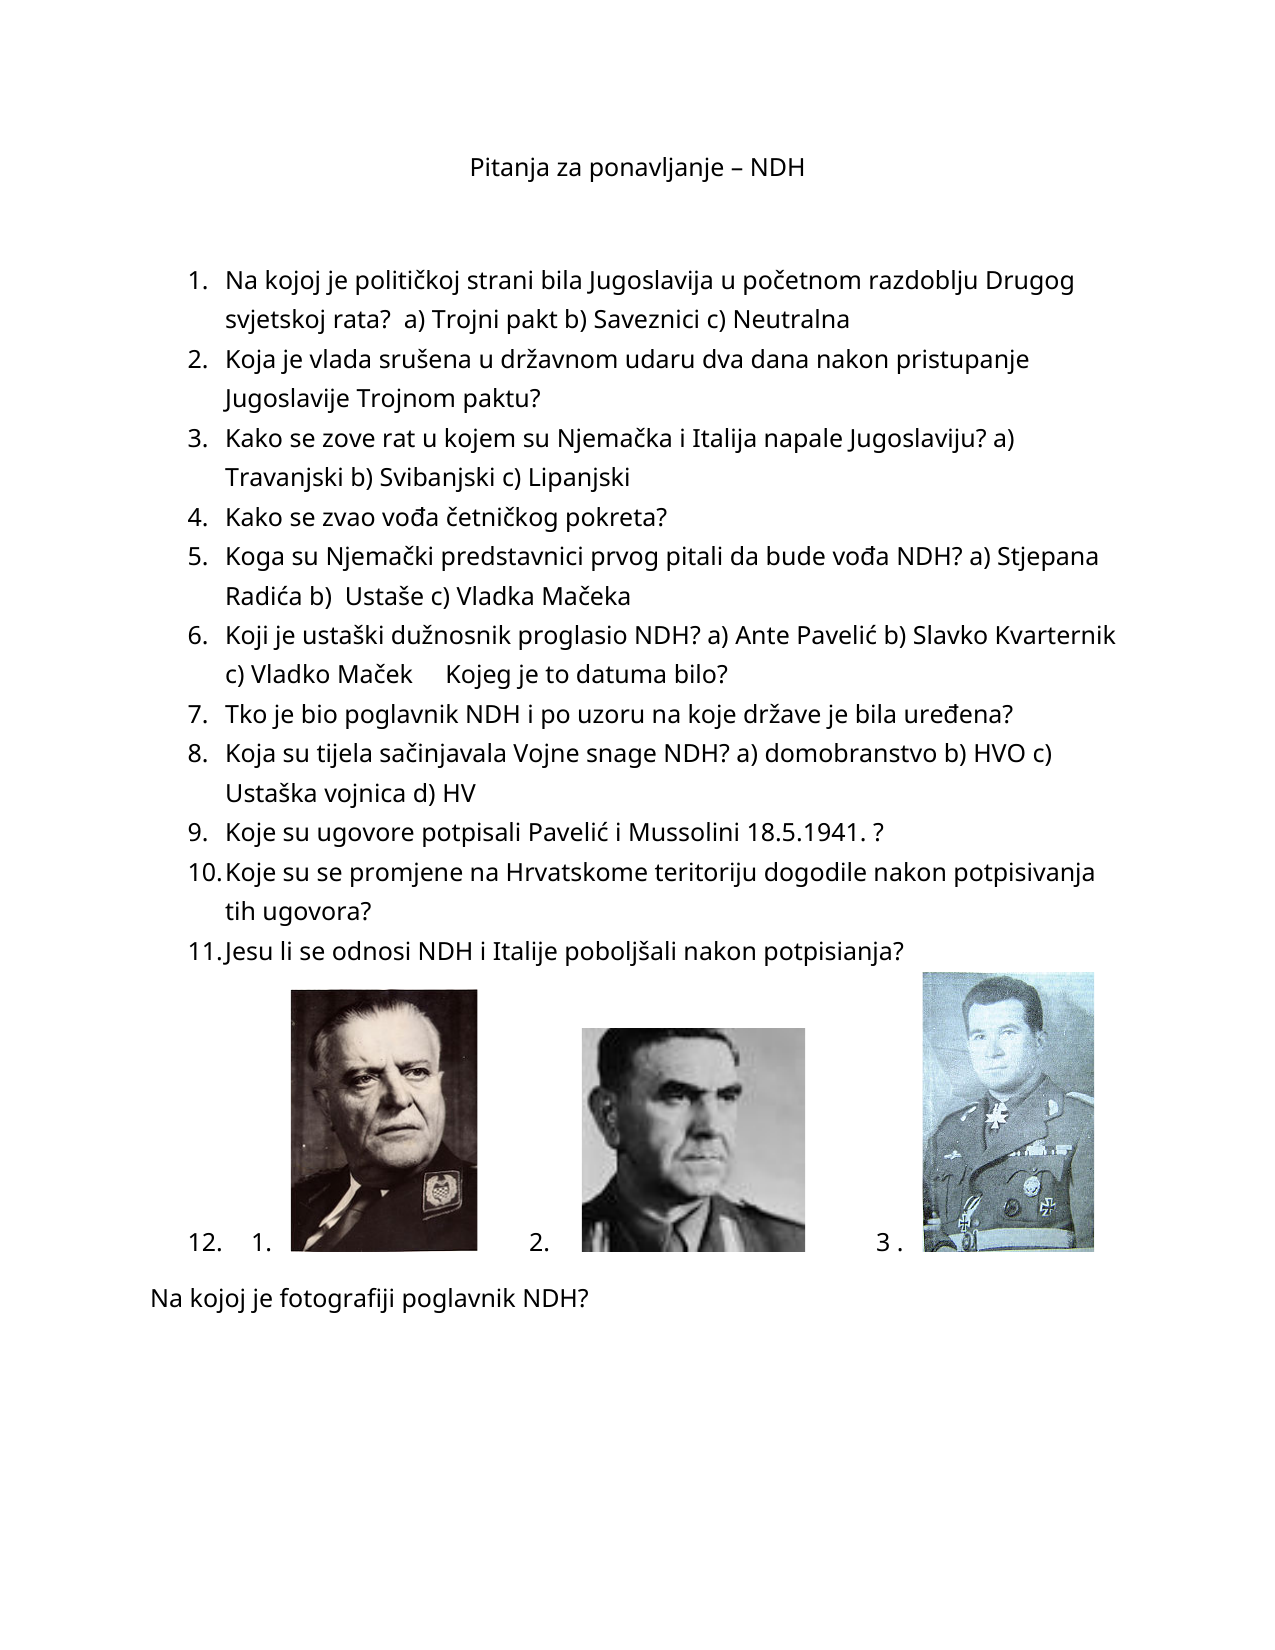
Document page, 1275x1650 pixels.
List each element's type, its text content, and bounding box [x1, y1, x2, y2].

list Koji je ustaški dužnosnik proglasio NDH? a) Ante Pavelić b) Slavko Kvarternik c) Vladko Maček Kojeg je to datuma bilo? [187, 618, 1125, 691]
list 1. 2. 3 . [187, 973, 1125, 1259]
list Koje su se promjene na Hrvatskome teritoriju dogodile nakon potpisivanja tih ugovora? [187, 854, 1125, 928]
list Koja je vlada srušena u državnom udaru dva dana nakon pristupanje Jugoslavije Trojnom paktu? [187, 341, 1125, 415]
text Na kojoj je fotografiji poglavnik NDH? [150, 1281, 1125, 1315]
list Na kojoj je političkoj strani bila Jugoslavija u početnom razdoblju Drugog svjetskoj rata? a) Trojni pakt b) Saveznici c) Neutralna [187, 262, 1125, 336]
list Koja su tijela sačinjavala Vojne snage NDH? a) domobranstvo b) HVO c) Ustaška vojnica d) HV [187, 736, 1125, 809]
list Kako se zvao vođa četničkog pokreta? [187, 499, 1125, 533]
list Jesu li se odnosi NDH i Italije poboljšali nakon potpisianja? [187, 933, 1125, 967]
list Kako se zove rat u kojem su Njemačka i Italija napale Jugoslaviju? a) Travanjski b) Svibanjski c) Lipanjski [187, 420, 1125, 494]
list Koje su ugovore potpisali Pavelić i Mussolini 18.5.1941. ? [187, 815, 1125, 849]
list Tko je bio poglavnik NDH i po uzoru na koje države je bila uređena? [187, 697, 1125, 731]
list Koga su Njemački predstavnici prvog pitali da bude vođa NDH? a) Stjepana Radića b) Ustaše c) Vladka Mačeka [187, 539, 1125, 612]
text Pitanja za ponavljanje – NDH [150, 150, 1125, 184]
